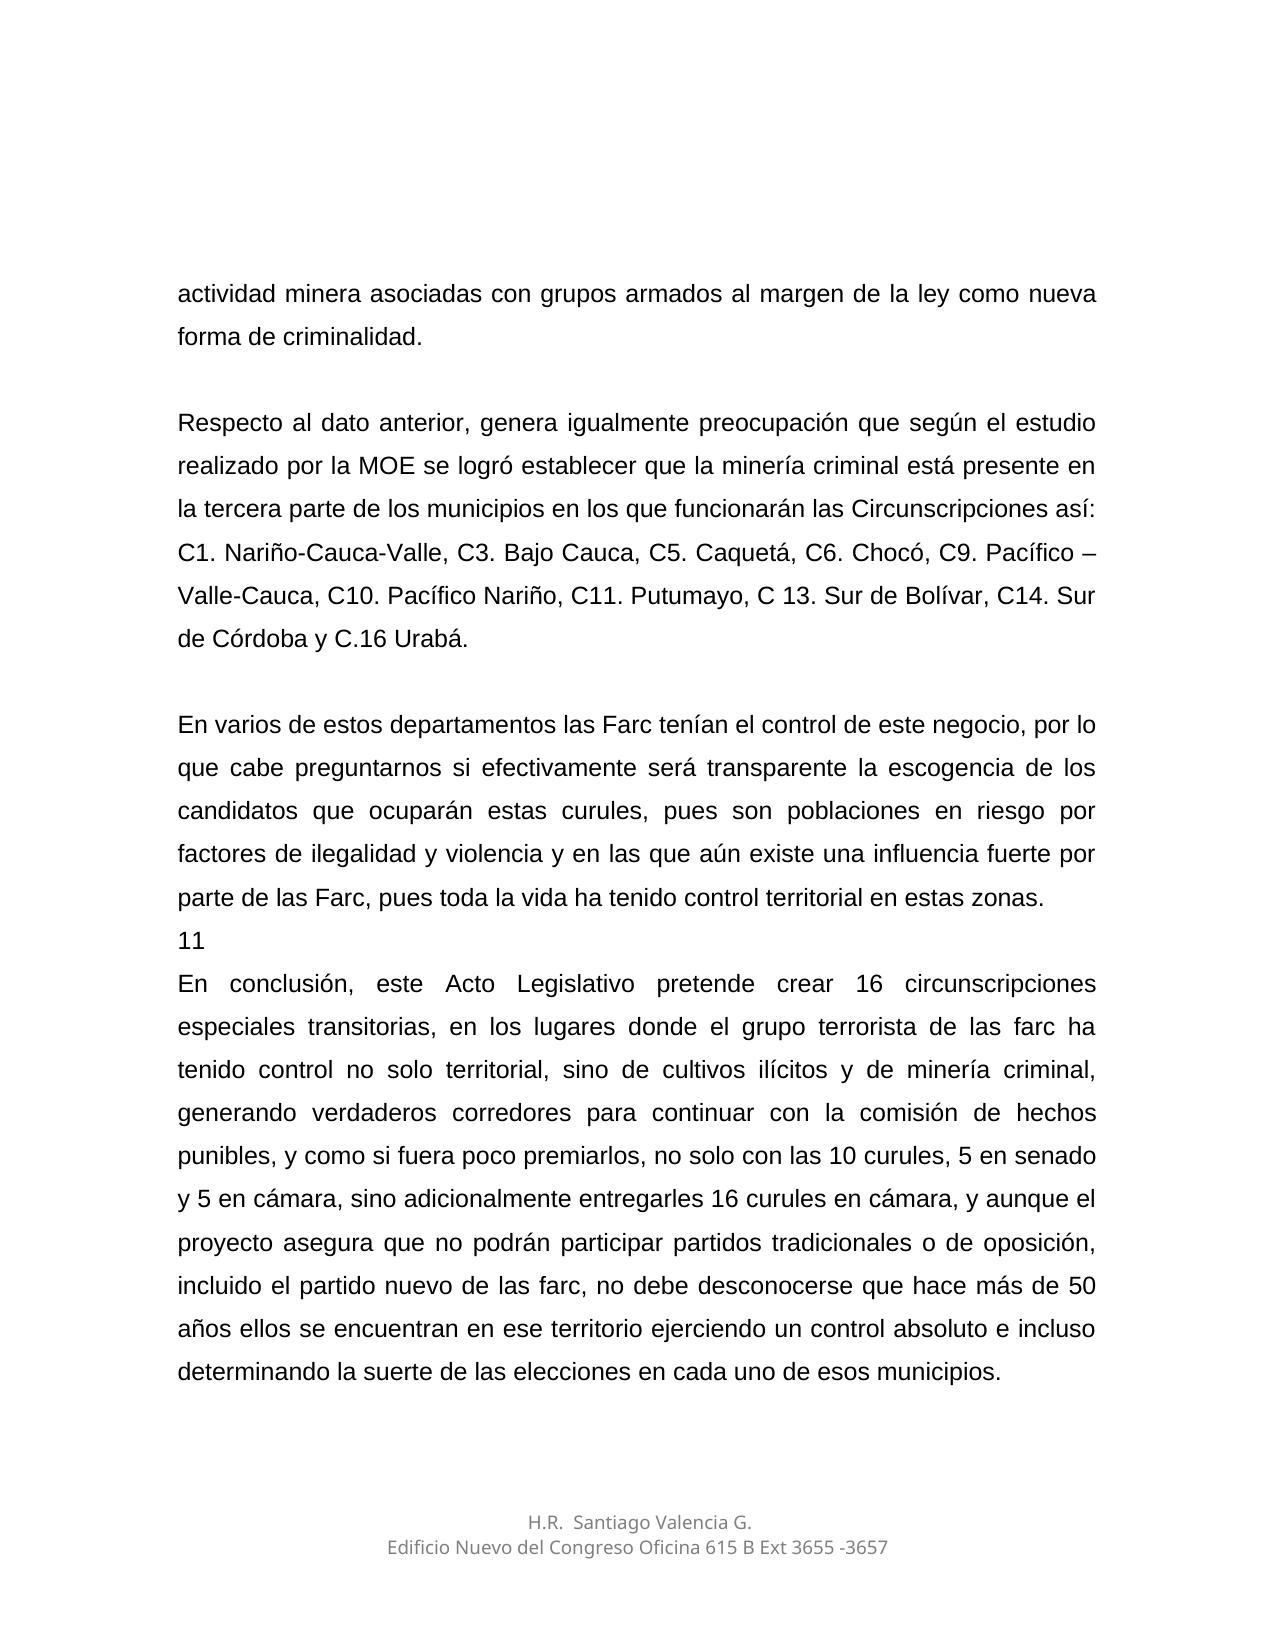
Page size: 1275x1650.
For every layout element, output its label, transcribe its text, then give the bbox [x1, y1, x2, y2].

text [177, 279, 1098, 351]
text En conclusión, este Acto Legislativo pretende crear 16 circunscripciones especiales transitorias, en los lugares donde el grupo terrorista de las farc ha tenido control no solo territorial, sino de cultivos ilícitos y de minería criminal, generando verdaderos corredores para continuar con la comisión de hechos punibles, y como si fuera poco premiarlos, no solo con las 10 curules, 5 en senado y 5 en cámara, sino adicionalmente entregarles 16 curules en cámara, y aunque el proyecto asegura que no podrán participar partidos tradicionales o de oposición, incluido el partido nuevo de las farc, no debe desconocerse que hace más de 50 años ellos se encuentran en ese territorio ejerciendo un control absoluto e incluso determinando la suerte de las elecciones en cada uno de esos municipios. [177, 969, 1098, 1386]
text 11 [177, 926, 1098, 954]
text Respecto al dato anterior, genera igualmente preocupación que según el estudio realizado por la MOE se logró establecer que la minería criminal está presente en la tercera parte de los municipios en los que funcionarán las Circunscripciones así: C1. Nariño-Cauca-Valle, C3. Bajo Cauca, C5. Caquetá, C6. Chocó, C9. Pacífico – Valle-Cauca, C10. Pacífico Nariño, C11. Putumayo, C 13. Sur de Bolívar, C14. Sur de Córdoba y C.16 Urabá. [177, 408, 1098, 653]
text En varios de estos departamentos las Farc tenían el control de este negocio, por lo que cabe preguntarnos si efectivamente será transparente la escogencia de los candidatos que ocuparán estas curules, pues son poblaciones en riesgo por factores de ilegalidad y violencia y en las que aún existe una influencia fuerte por parte de las Farc, pues toda la vida ha tenido control territorial en estas zonas. [177, 710, 1098, 911]
